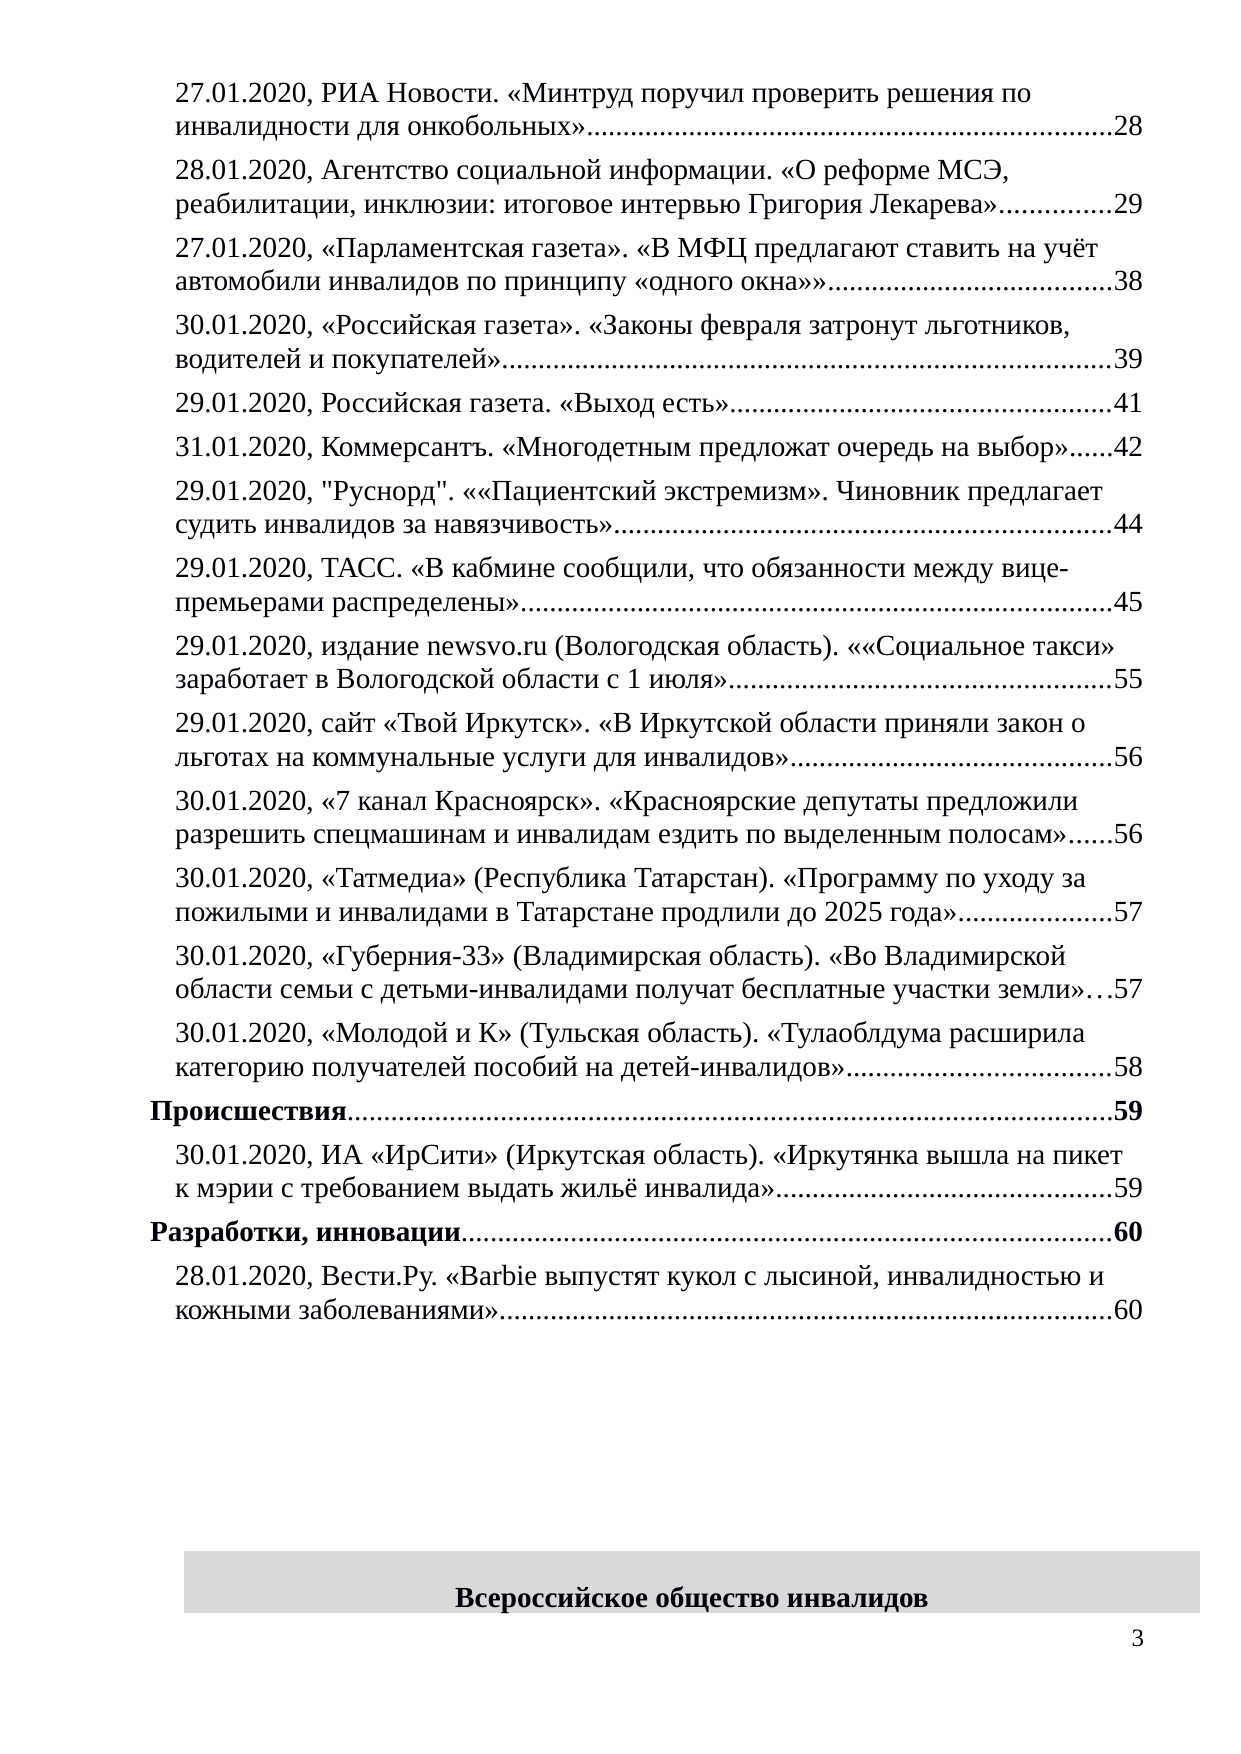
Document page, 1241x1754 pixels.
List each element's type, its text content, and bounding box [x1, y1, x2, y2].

text Происшествия 59 [150, 1093, 1144, 1126]
text 29.01.2020, сайт «Твой Иркутск». «В Иркутской области приняли закон о льготах на коммунальные услуги для инвалидов» 56 [175, 705, 1144, 772]
text 30.01.2020, «Российская газета». «Законы февраля затронут льготников, водителей и покупателей» 39 [175, 307, 1144, 374]
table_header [184, 1551, 1200, 1613]
text 31.01.2020, Коммерсантъ. «Многодетным предложат очередь на выбор» 42 [175, 429, 1144, 462]
text 29.01.2020, издание newsvo.ru (Вологодская область). ««Социальное такси» заработает в Вологодской области с 1 июля» 55 [175, 628, 1144, 695]
text 28.01.2020, Агентство социальной информации. «О реформе МСЭ, реабилитации, инклюзии: итоговое интервью Григория Лекарева» 29 [175, 152, 1144, 219]
text 30.01.2020, «7 канал Красноярск». «Красноярские депутаты предложили разрешить спецмашинам и инвалидам ездить по выделенным полосам» 56 [175, 783, 1144, 850]
text 30.01.2020, «Татмедиа» (Республика Татарстан). «Программу по уходу за пожилыми и инвалидами в Татарстане продлили до 2025 года» 57 [175, 860, 1144, 927]
text 30.01.2020, ИА «ИрСити» (Иркутская область). «Иркутянка вышла на пикет к мэрии с требованием выдать жильё инвалида» 59 [175, 1137, 1144, 1204]
text 27.01.2020, «Парламентская газета». «В МФЦ предлагают ставить на учёт автомобили инвалидов по принципу «одного окна»» 38 [175, 230, 1144, 297]
text 27.01.2020, РИА Новости. «Минтруд поручил проверить решения по инвалидности для онкобольных» 28 [175, 75, 1144, 142]
text 29.01.2020, ТАСС. «В кабмине сообщили, что обязанности между вице-премьерами распределены» 45 [175, 550, 1144, 617]
text 28.01.2020, Вести.Ру. «Barbie выпустят кукол с лысиной, инвалидностью и кожными заболеваниями» 60 [175, 1258, 1144, 1325]
text Разработки, инновации 60 [150, 1214, 1144, 1248]
text 30.01.2020, «Губерния-33» (Владимирская область). «Во Владимирской области семьи с детьми-инвалидами получат бесплатные участки земли» 57 [175, 938, 1144, 1005]
text 29.01.2020, Российская газета. «Выход есть» 41 [175, 385, 1144, 418]
text 29.01.2020, "Руснорд". ««Пациентский экстремизм». Чиновник предлагает судить инвалидов за навязчивость» 44 [175, 473, 1144, 540]
text 30.01.2020, «Молодой и К» (Тульская область). «Тулаоблдума расширила категорию получателей пособий на детей-инвалидов» 58 [175, 1015, 1144, 1082]
